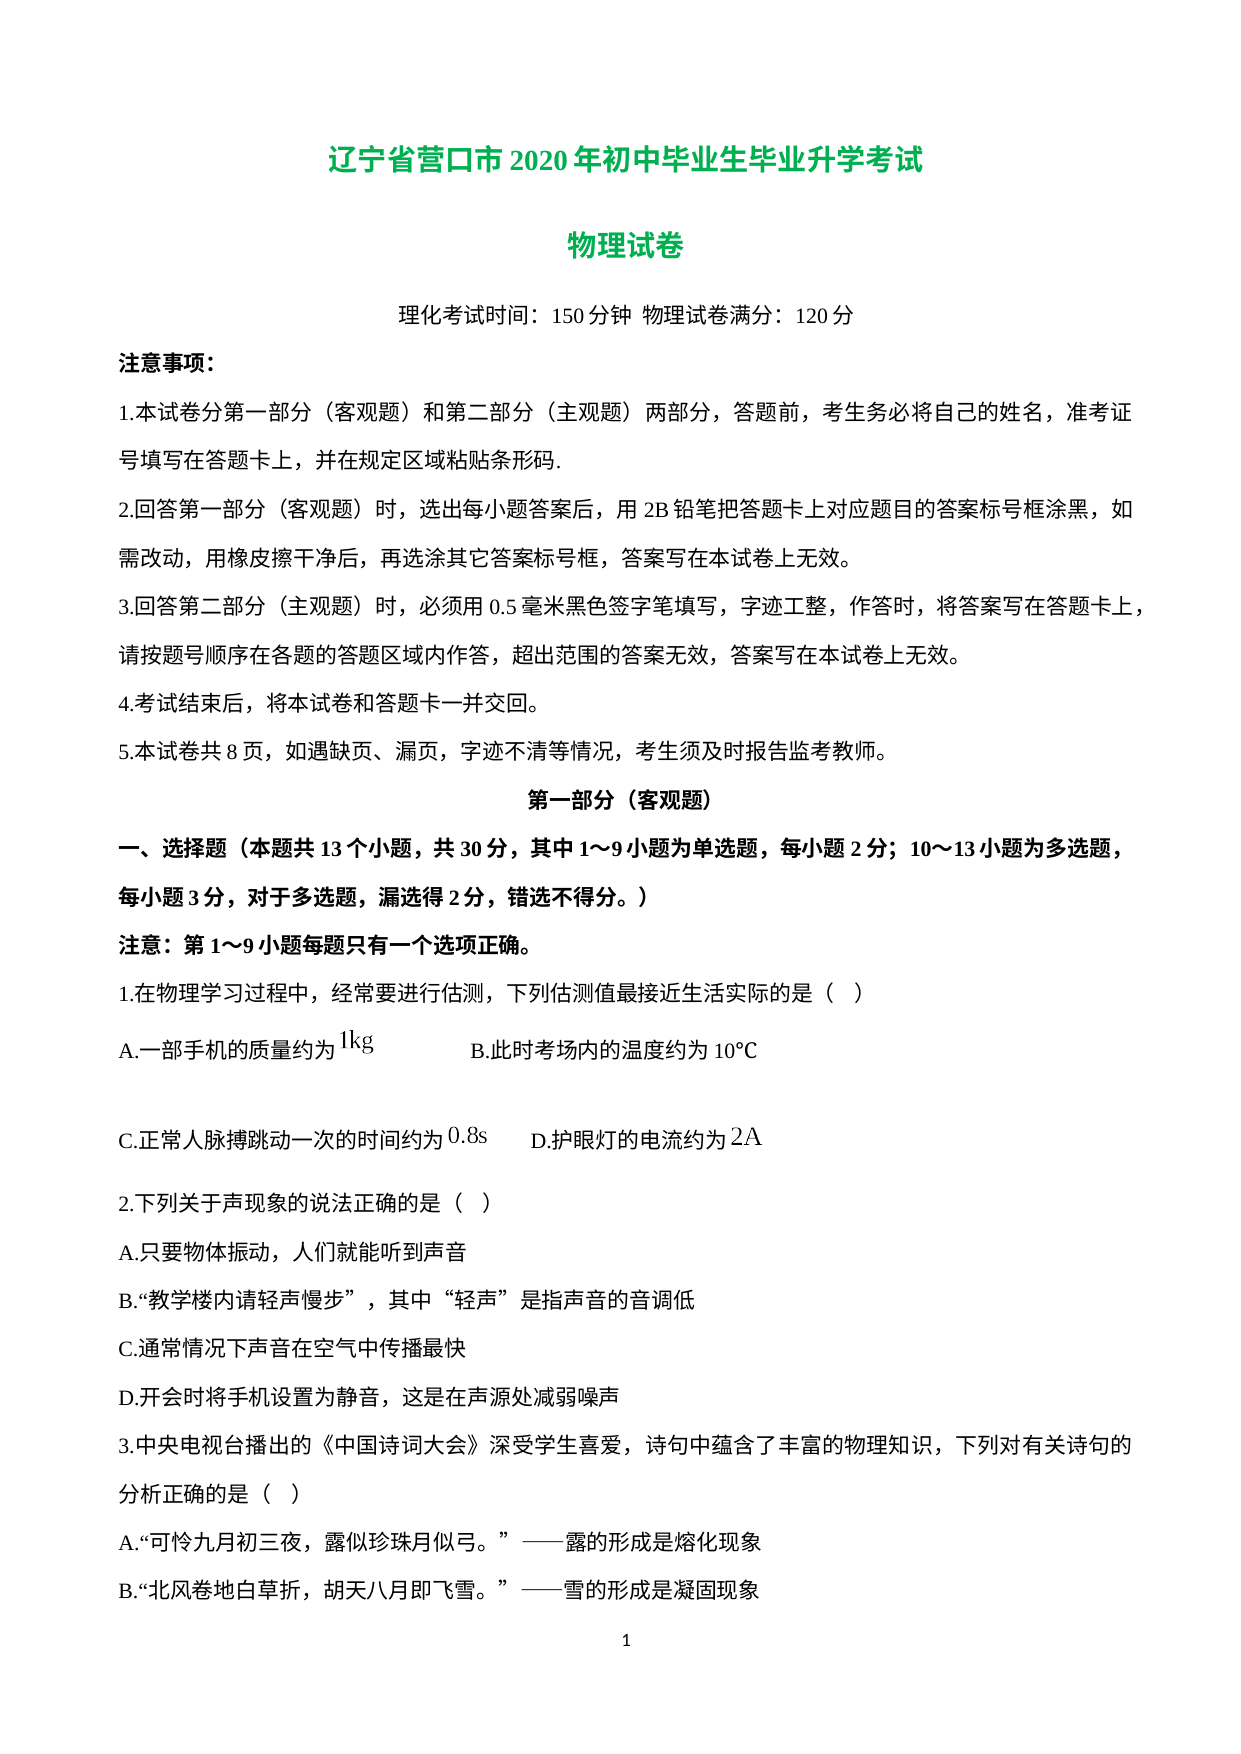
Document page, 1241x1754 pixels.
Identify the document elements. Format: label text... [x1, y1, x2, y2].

text 注意事项： [118, 346, 1134, 378]
text A.一部手机的质量约为 B.此时考场内的温度约为10℃ [118, 1024, 1134, 1089]
text 1.本试卷分第一部分（客观题）和第二部分（主观题）两部分，答题前，考生务必将自己的姓名，准考证号填写在答题卡上，并在规定区域粘贴条形码. [118, 394, 1134, 476]
text A.“可怜九月初三夜，露似珍珠月似弓。”——露的形成是熔化现象 [118, 1525, 1134, 1557]
text 一、选择题（本题共13个小题，共30分，其中1～9小题为单选题，每小题2分；10～13小题为多选题，每小题3分，对于多选题，漏选得2分，错选不得分。） [118, 831, 1134, 912]
text B.“北风卷地白草折，胡天八月即飞雪。”——雪的形成是凝固现象 [118, 1573, 1134, 1606]
text 2.回答第一部分（客观题）时，选出每小题答案后，用2B铅笔把答题卡上对应题目的答案标号框涂黑，如需改动，用橡皮擦干净后，再选涂其它答案标号框，答案写在本试卷上无效。 [118, 491, 1134, 573]
text C.正常人脉搏跳动一次的时间约为 D.护眼灯的电流约为 [118, 1105, 1134, 1170]
text C.通常情况下声音在空气中传播最快 [118, 1331, 1134, 1363]
text 5.本试卷共8页，如遇缺页、漏页，字迹不清等情况，考生须及时报告监考教师。 [118, 734, 1134, 766]
text 1.在物理学习过程中，经常要进行估测，下列估测值最接近生活实际的是（ ） [118, 976, 1134, 1008]
text 辽宁省营口市2020年初中毕业生毕业升学考试 [118, 125, 1134, 190]
text B.“教学楼内请轻声慢步”，其中“轻声”是指声音的音调低 [118, 1283, 1134, 1315]
text 3.中央电视台播出的《中国诗词大会》深受学生喜爱，诗句中蕴含了丰富的物理知识，下列对有关诗句的分析正确的是（ ） [118, 1428, 1134, 1509]
text 注意：第1～9小题每题只有一个选项正确。 [118, 928, 1134, 960]
text 3.回答第二部分（主观题）时，必须用0.5毫米黑色签字笔填写，字迹工整，作答时，将答案写在答题卡上，请按题号顺序在各题的答题区域内作答，超出范围的答案无效，答案写在本试卷上无效。 [118, 588, 1134, 670]
text D.开会时将手机设置为静音，这是在声源处减弱噪声 [118, 1379, 1134, 1412]
text 4.考试结束后，将本试卷和答题卡一并交回。 [118, 686, 1134, 718]
text A.只要物体振动，人们就能听到声音 [118, 1234, 1134, 1267]
text 理化考试时间：150分钟 物理试卷满分：120分 [118, 298, 1134, 330]
text 物理试卷 [118, 212, 1134, 277]
text 第一部分（客观题） [118, 782, 1134, 815]
text 2.下列关于声现象的说法正确的是（ ） [118, 1186, 1134, 1218]
